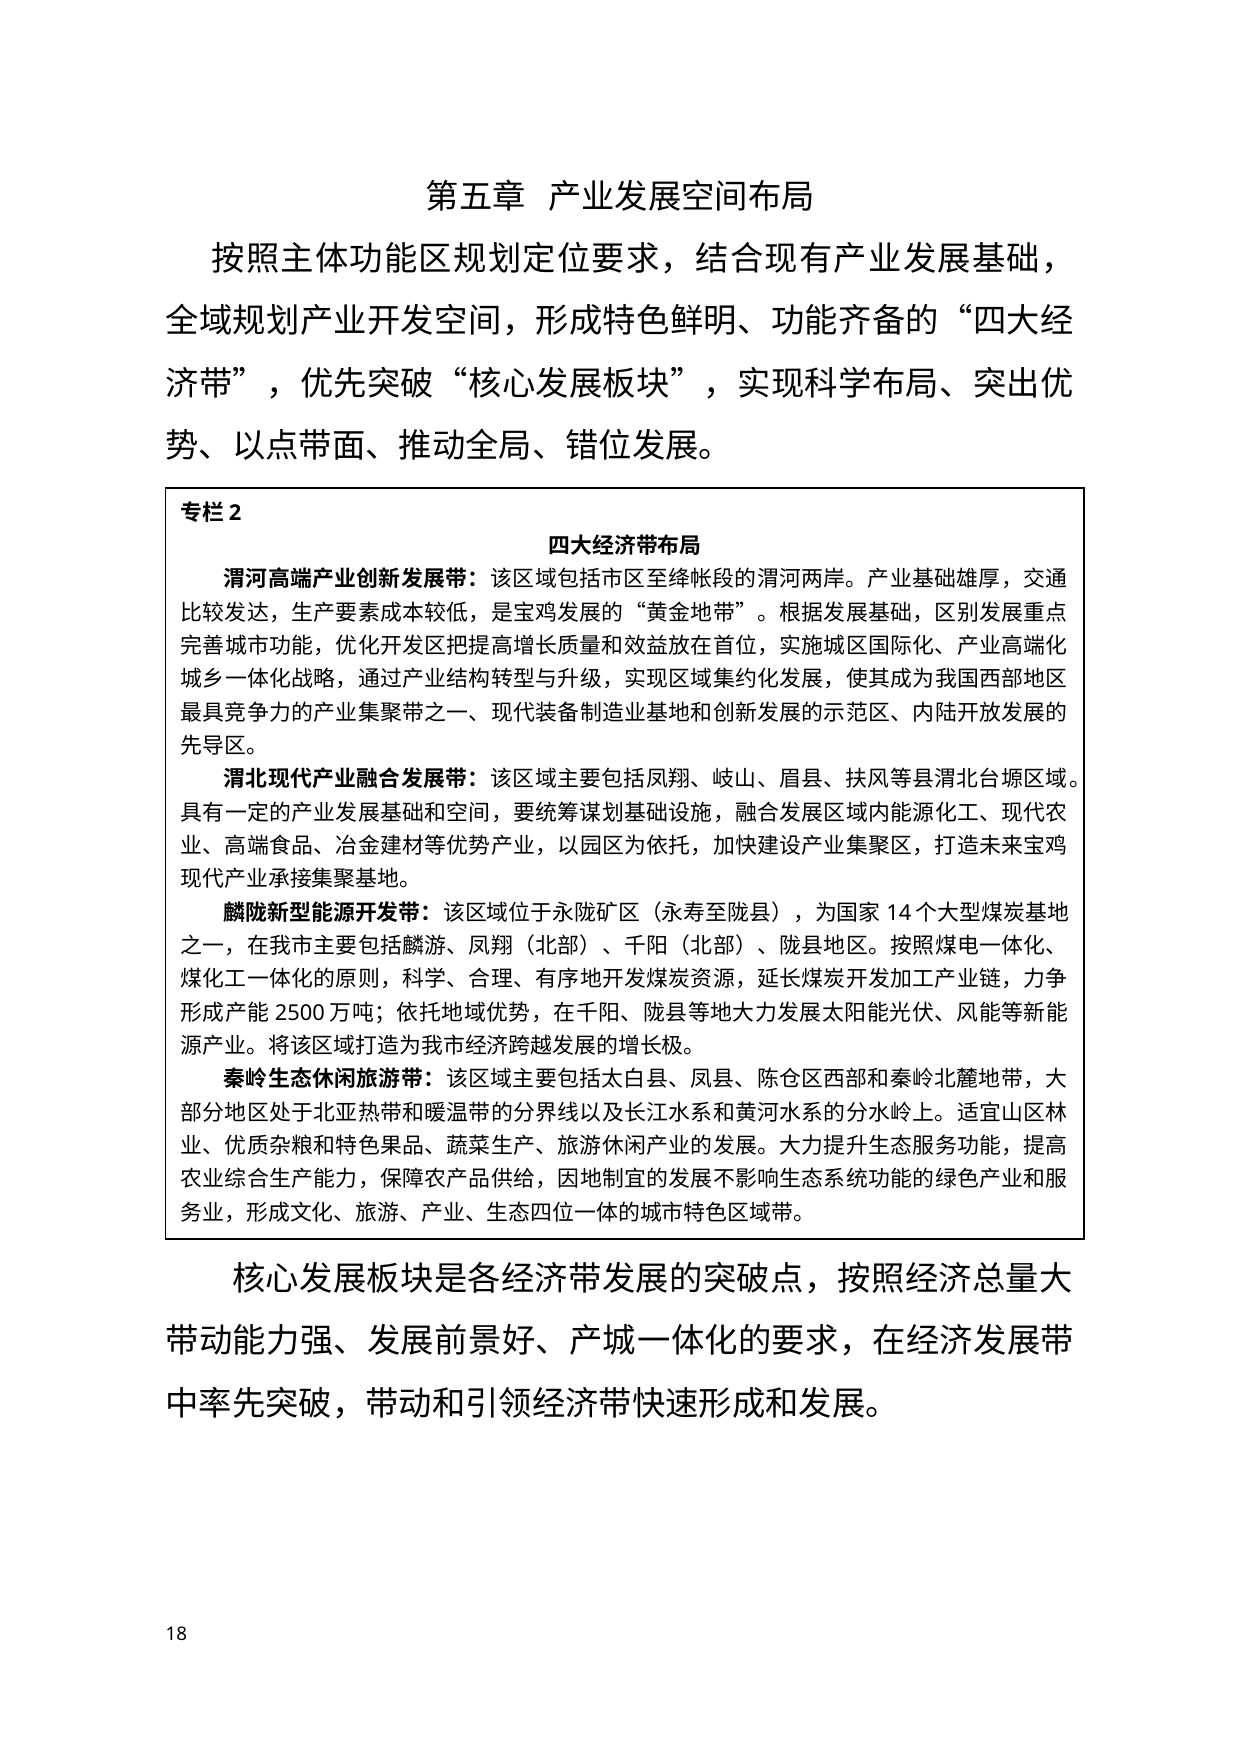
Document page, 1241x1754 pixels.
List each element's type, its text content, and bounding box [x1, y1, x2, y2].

text 按照主体功能区规划定位要求，结合现有产业发展基础，全域规划产业开发空间，形成特色鲜明、功能齐备的“四大经济带”，优先突破“核心发展板块”，实现科学布局、突出优势、以点带面、推动全局、错位发展。 [165, 220, 1075, 470]
text 核心发展板块是各经济带发展的突破点，按照经济总量大、带动能力强、发展前景好、产城一体化的要求，在经济发展带中率先突破，带动和引领经济带快速形成和发展。 [165, 470, 1075, 1428]
text 第五章 产业发展空间布局 [165, 162, 1075, 220]
